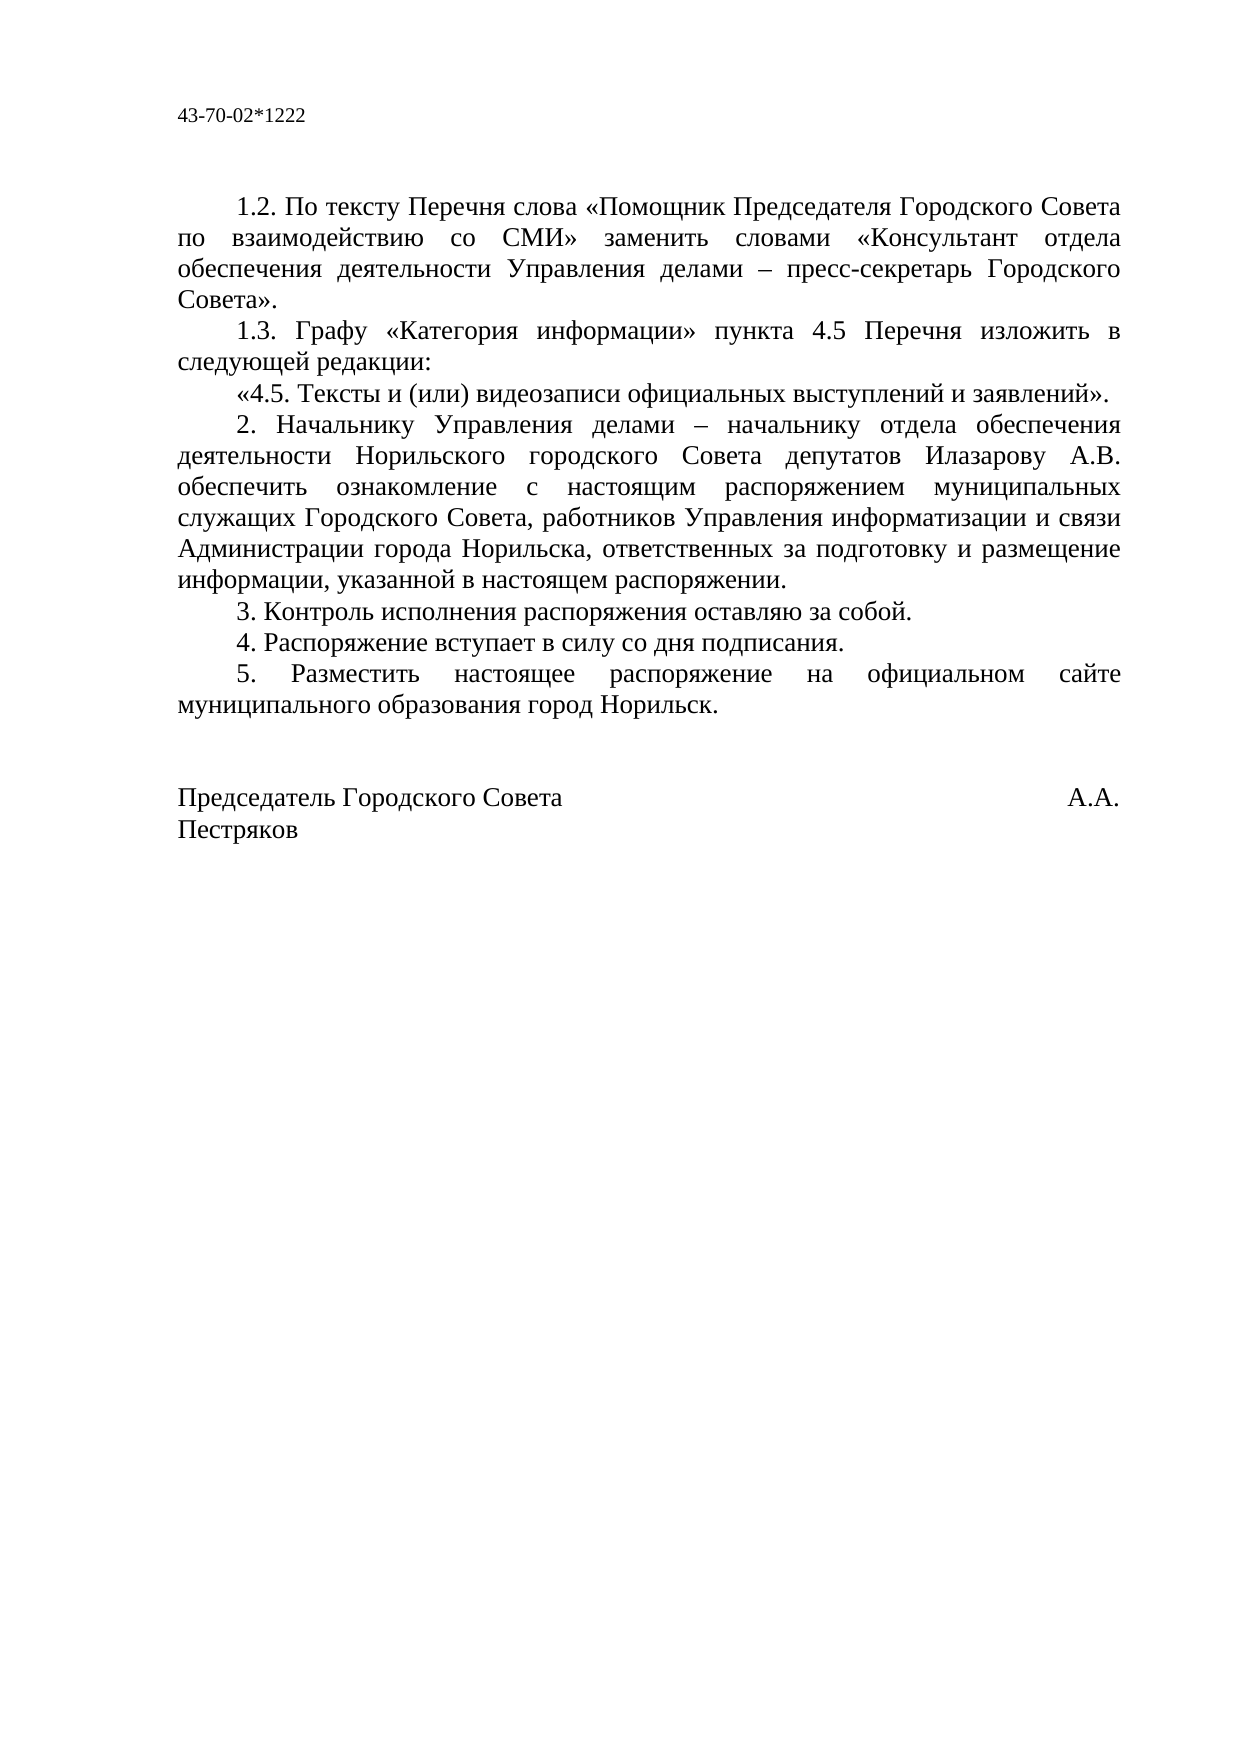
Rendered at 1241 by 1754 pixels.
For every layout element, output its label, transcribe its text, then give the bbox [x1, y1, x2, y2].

text Председатель Городского Совета А.А. Пестряков [177, 782, 1122, 844]
list 3. Контроль исполнения распоряжения оставляю за собой. [177, 595, 1122, 626]
list 1.3. Графу «Категория информации» пункта 4.5 Перечня изложить в следующей редакции: [177, 314, 1122, 377]
list 4. Распоряжение вступает в силу со дня подписания. [177, 626, 1122, 657]
list «4.5. Тексты и (или) видеозаписи официальных выступлений и заявлений». [177, 377, 1122, 408]
text 2. Начальнику Управления делами – начальнику отдела обеспечения деятельности Норильского городского Совета депутатов Илазарову А.В. обеспечить ознакомление с настоящим распоряжением муниципальных служащих Городского Совета, работников Управления информатизации и связи Администрации города Норильска, ответственных за подготовку и размещение информации, указанной в настоящем распоряжении. [177, 408, 1122, 595]
text 43-70-02*1222 [177, 103, 1122, 127]
list 1.2. По тексту Перечня слова «Помощник Председателя Городского Совета по взаимодействию со СМИ» заменить словами «Консультант отдела обеспечения деятельности Управления делами – пресс-секретарь Городского Совета». [177, 190, 1122, 314]
list 5. Разместить настоящее распоряжение на официальном сайте муниципального образования город Норильск. [177, 657, 1122, 719]
